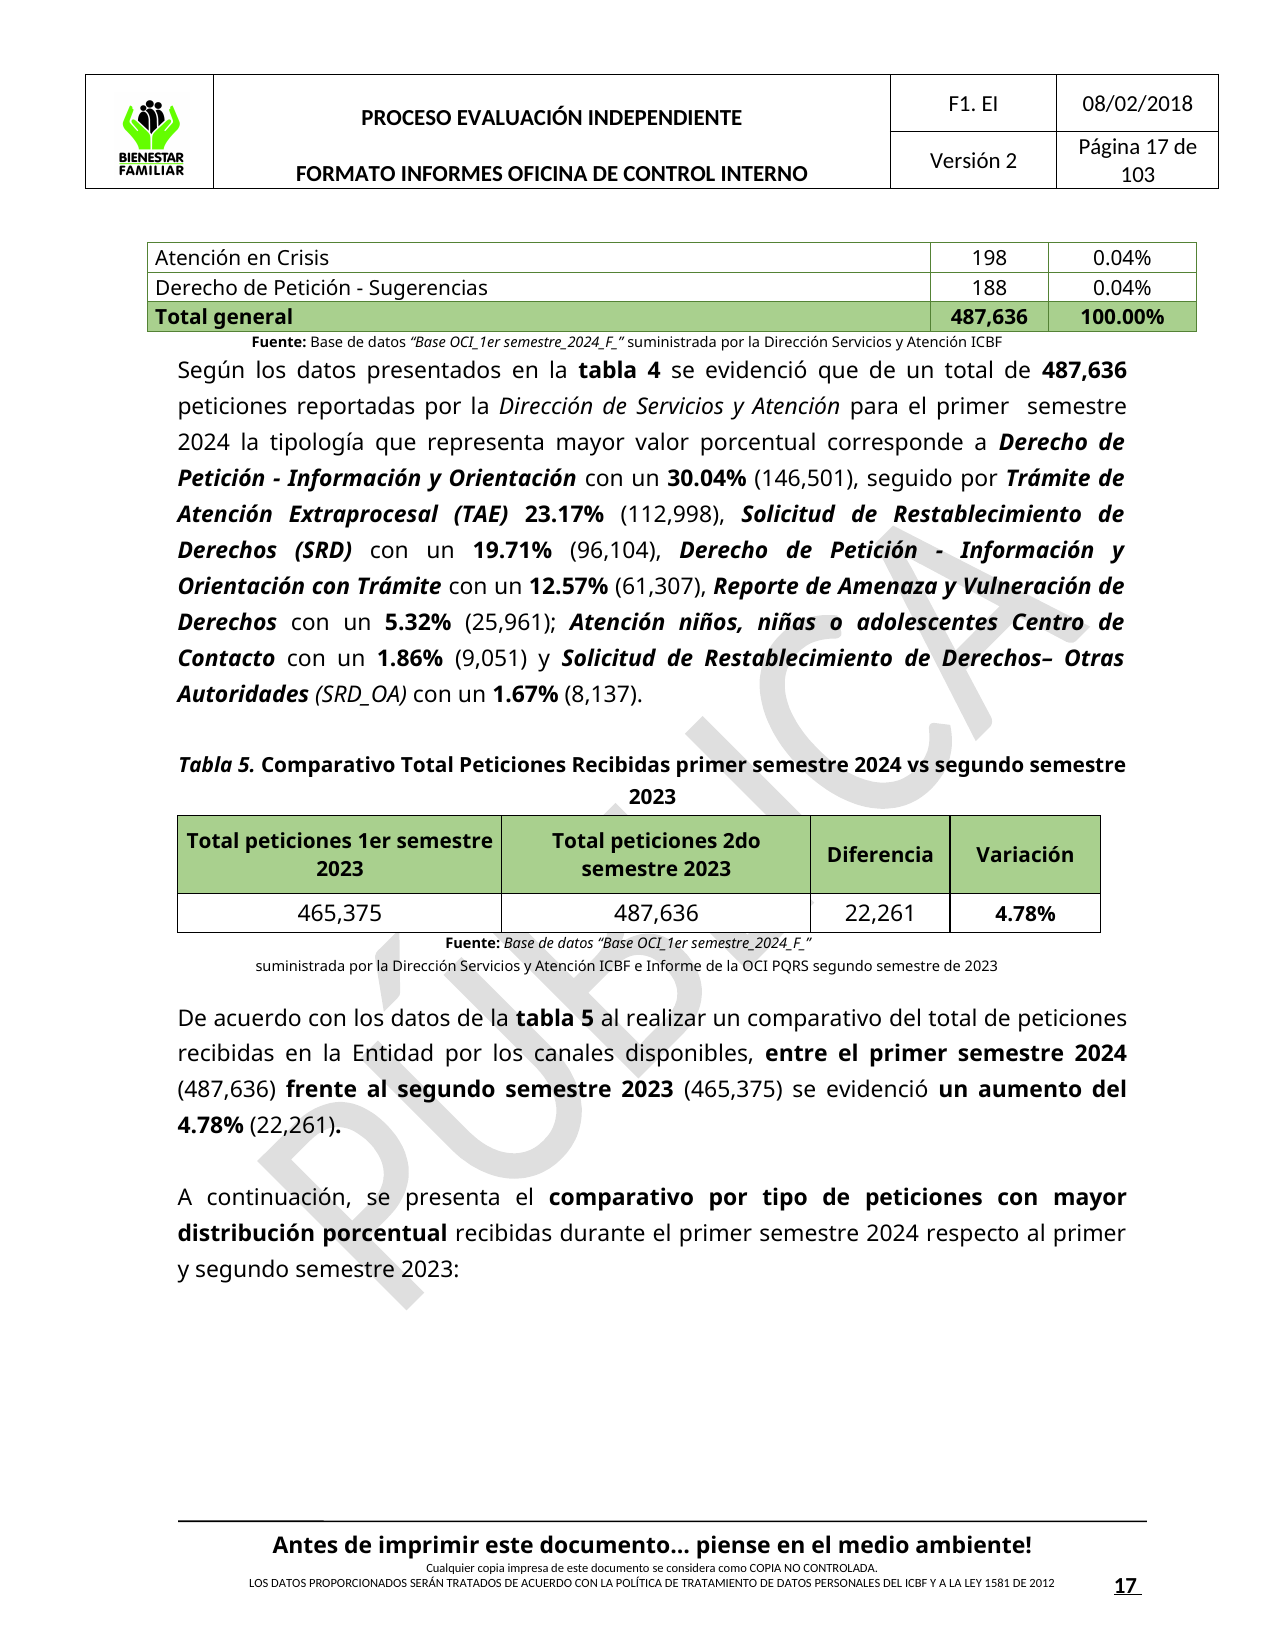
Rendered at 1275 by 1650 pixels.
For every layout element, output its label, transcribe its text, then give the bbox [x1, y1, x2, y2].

table_header Variación [951, 816, 1100, 893]
text Según los datos presentados en la tabla 4 se evidenció que de un total de 487,636 peticiones reportadas por la Dirección de Servicios y Atención para el primer semestre 2024 la tipología que representa mayor valor porcentual corresponde a Derecho de Petición - Información y Orientación con un 30.04% (146,501), seguido por Trámite de Atención Extraprocesal (TAE) 23.17% (112,998), Solicitud de Restablecimiento de Derechos (SRD) con un 19.71% (96,104), Derecho de Petición - Información y Orientación con Trámite con un 12.57% (61,307), Reporte de Amenaza y Vulneración de Derechos con un 5.32% (25,961); Atención niños, niñas o adolescentes Centro de Contacto con un 1.86% (9,051) y Solicitud de Restablecimiento de Derechos– Otras Autoridades (SRD_OA) con un 1.67% (8,137). [177, 354, 1127, 709]
table_cell 487,636 [502, 894, 810, 932]
table_cell 0.04% [1049, 273, 1196, 301]
text A continuación, se presenta el comparativo por tipo de peticiones con mayor distribución porcentual recibidas durante el primer semestre 2024 respecto al primer y segundo semestre 2023: [177, 1181, 1127, 1284]
table_cell 198 [931, 243, 1048, 272]
table_cell Atención en Crisis [148, 243, 930, 272]
table_header Diferencia [811, 816, 949, 893]
table_cell Derecho de Petición - Sugerencias [148, 273, 930, 301]
table_header Total peticiones 2do semestre 2023 [502, 816, 810, 893]
table_cell 188 [931, 273, 1048, 301]
table_cell 4.78% [951, 894, 1100, 932]
table_cell 487,636 [931, 302, 1048, 331]
text Fuente: Base de datos “Base OCI_1er semestre_2024_F_” suministrada por la Dirección Servicios y Atención ICBF [177, 332, 1080, 351]
text De acuerdo con los datos de la tabla 5 al realizar un comparativo del total de peticiones recibidas en la Entidad por los canales disponibles, entre el primer semestre 2024 (487,636) frente al segundo semestre 2023 (465,375) se evidenció un aumento del 4.78% (22,261). [177, 1001, 1127, 1141]
text Fuente: Base de datos “Base OCI_1er semestre_2024_F_” [177, 933, 1080, 953]
text suministrada por la Dirección Servicios y Atención ICBF e Informe de la OCI PQRS segundo semestre de 2023 [177, 956, 1080, 976]
text Tabla 5. Comparativo Total Peticiones Recibidas primer semestre 2024 vs segundo semestre 2023 [177, 750, 1127, 811]
table_cell 100.00% [1049, 302, 1196, 331]
table_header Total peticiones 1er semestre 2023 [178, 816, 501, 893]
table_cell Total general [148, 302, 930, 331]
table_cell 0.04% [1049, 243, 1196, 272]
table_cell 22,261 [811, 894, 949, 932]
picture [113, 92, 190, 183]
table_cell 465,375 [178, 894, 501, 932]
